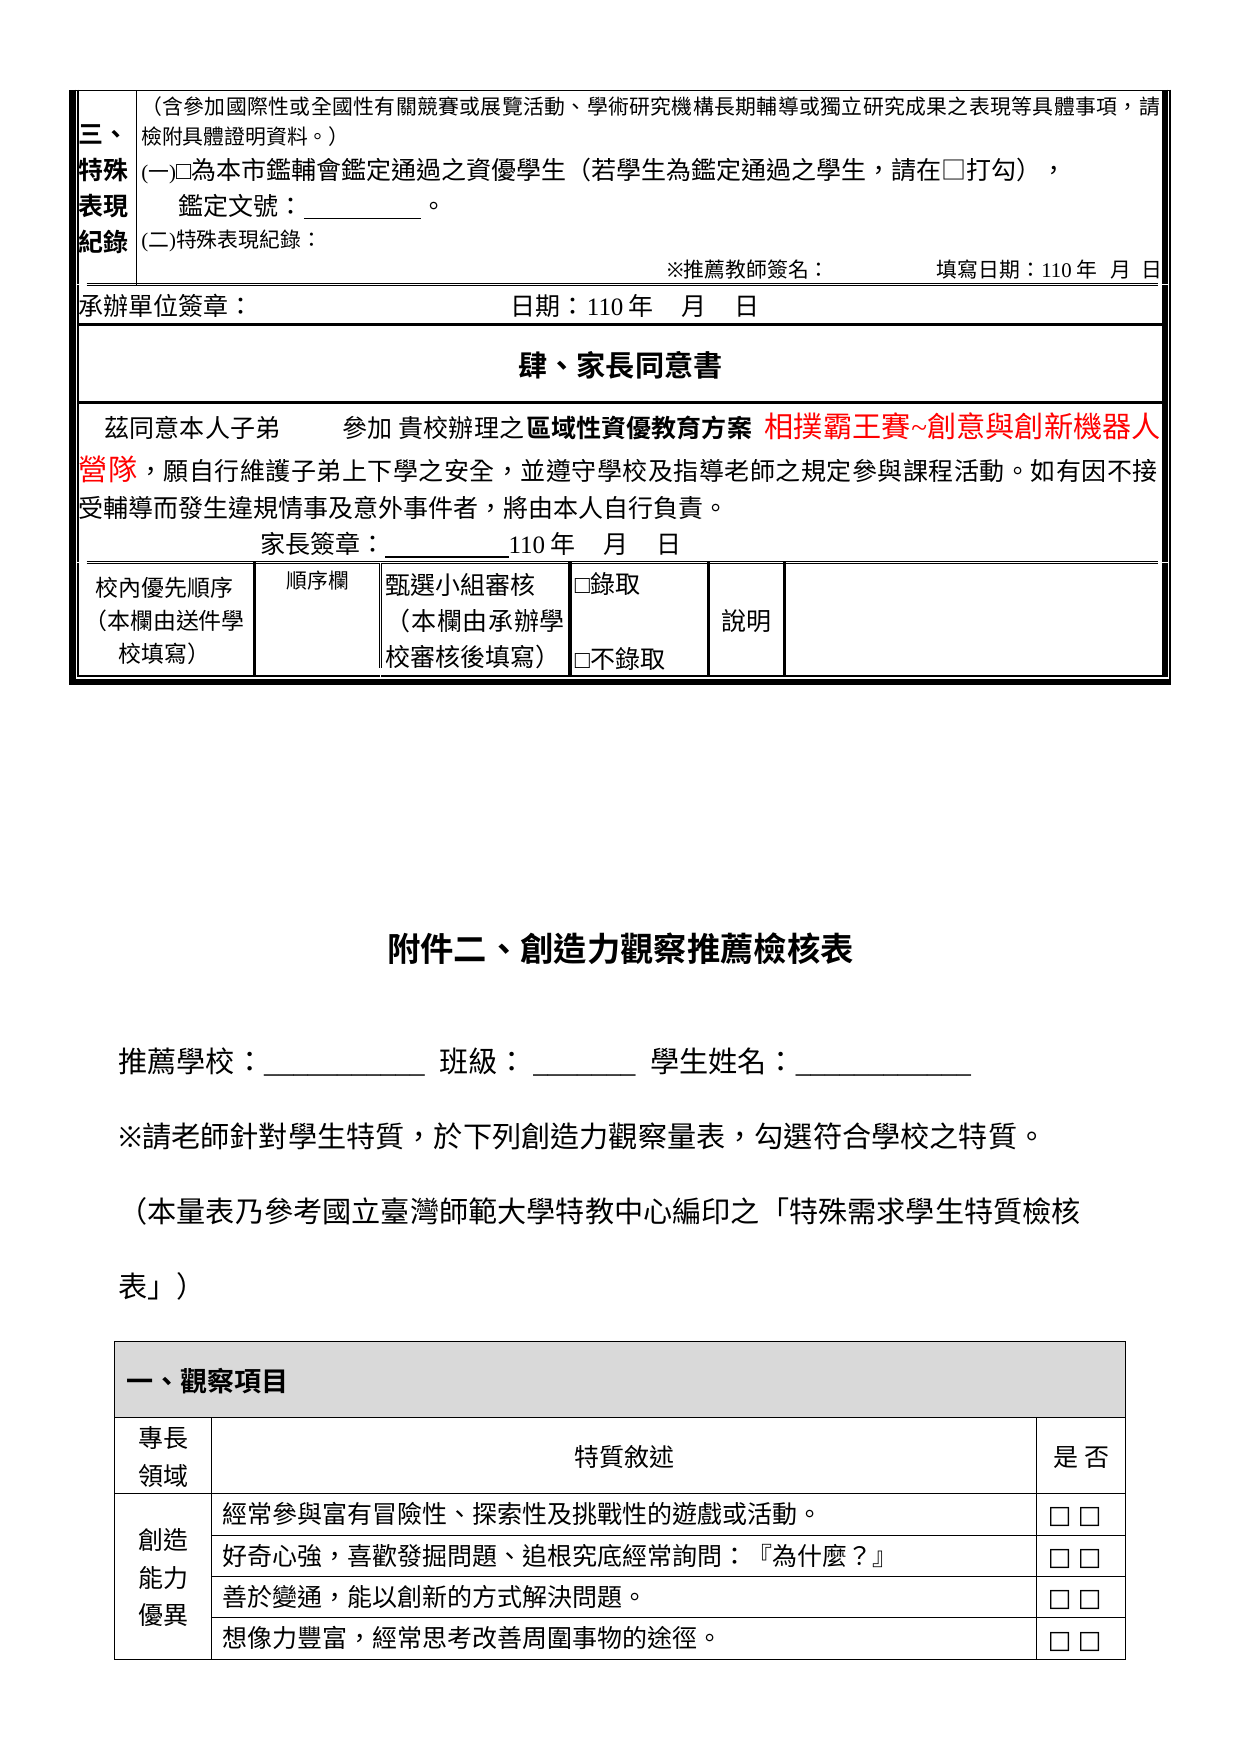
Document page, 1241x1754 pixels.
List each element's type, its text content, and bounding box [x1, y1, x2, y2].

table_cell 說明 [710, 564, 783, 675]
table_cell 經常參與富有冒險性、探索性及挑戰性的遊戲或活動。 [212, 1494, 1036, 1534]
table_cell □ □ [1037, 1618, 1125, 1658]
table_cell □ □ [1037, 1536, 1125, 1576]
table_cell 順序欄 [256, 562, 381, 675]
text 附件二、創造力觀察推薦檢核表 [118, 910, 1122, 985]
table_cell 好奇心強，喜歡發掘問題、追根究底經常詢問：『為什麼？』 [212, 1536, 1036, 1576]
text ※請老師針對學生特質，於下列創造力觀察量表，勾選符合學校之特質。 [118, 1097, 1122, 1172]
table_cell □ □ [1037, 1494, 1125, 1534]
table_cell 特質敘述 [212, 1418, 1036, 1493]
table_cell 專長領域 [115, 1418, 211, 1493]
table_cell 承辦單位簽章： 日期：110年 月 日 [76, 283, 1166, 323]
table_cell □ □ [1037, 1577, 1125, 1617]
table_cell （含參加國際性或全國性有關競賽或展覽活動、學術研究機構長期輔導或獨立研究成果之表現等具體事項，請檢附具體證明資料。） (一)□為本市鑑輔會鑑定通過之資優學生（若學生為鑑定通過之學生，請在□打勾）， 鑑定文號： 。 (二)特殊表現紀錄： ※推薦教師簽名： 填寫日期：110年 月 日 [137, 91, 1162, 283]
table_cell 校內優先順序 （本欄由送件學校填寫） [76, 561, 253, 675]
table_cell 是 否 [1037, 1418, 1125, 1493]
table_cell 三、 特殊 表現 紀錄 [79, 91, 136, 283]
text 推薦學校：___________ 班級： _______ 學生姓名：____________ [118, 1022, 1122, 1097]
table_cell 茲同意本人子弟 參加 貴校辦理之區域性資優教育方案 相撲霸王賽~創意與創新機器人營隊，願自行維護子弟上下學之安全，並遵守學校及指導老師之規定參與課程活動。如有因不接受輔導而發生違規情事及意外事件者，將由本人自行負責。 家長簽章： 110年 月 日 [79, 404, 1162, 561]
table_cell [786, 561, 1166, 675]
table_cell 肆、家長同意書 [79, 326, 1162, 401]
table_cell 善於變通，能以創新的方式解決問題。 [212, 1577, 1036, 1617]
table_cell □錄取 □不錄取 [572, 564, 707, 675]
table_cell 甄選小組審核 （本欄由承辦學校審核後填寫） [381, 564, 568, 675]
table_cell 想像力豐富，經常思考改善周圍事物的途徑。 [212, 1618, 1036, 1658]
text （本量表乃參考國立臺灣師範大學特教中心編印之「特殊需求學生特質檢核表」） [118, 1172, 1122, 1322]
table_cell 創造能力優異 [115, 1494, 211, 1658]
table_header 一、觀察項目 [115, 1342, 1125, 1417]
